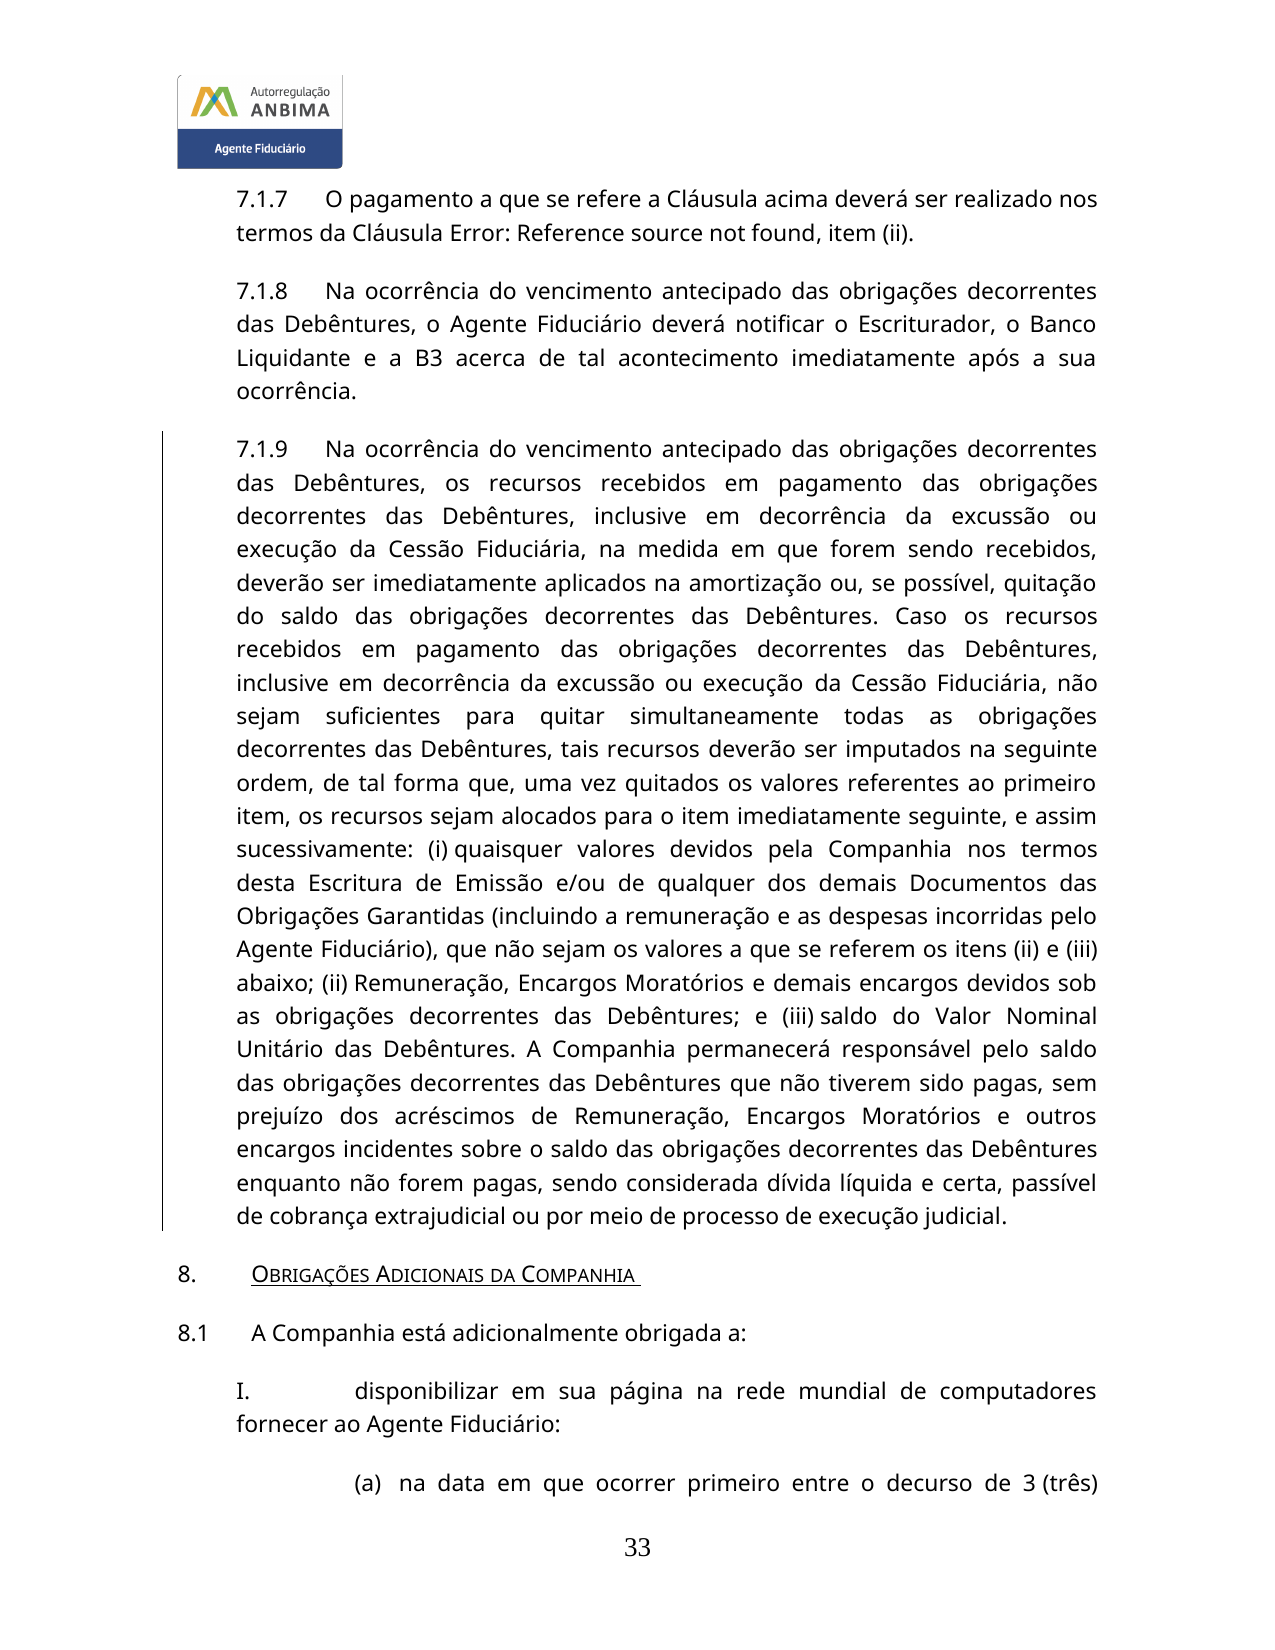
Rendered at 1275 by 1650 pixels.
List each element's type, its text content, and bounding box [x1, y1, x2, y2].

list Na ocorrência do vencimento antecipado das obrigações decorrentes das Debêntures, os recursos recebidos em pagamento das obrigações decorrentes das Debêntures, inclusive em decorrência da excussão ou execução da Cessão Fiduciária, na medida em que forem sendo recebidos, deverão ser imediatamente aplicados na amortização ou, se possível, quitação do saldo das obrigações decorrentes das Debêntures. Caso os recursos recebidos em pagamento das obrigações decorrentes das Debêntures, inclusive em decorrência da excussão ou execução da Cessão Fiduciária, não sejam suficientes para quitar simultaneamente todas as obrigações decorrentes das Debêntures, tais recursos deverão ser imputados na seguinte ordem, de tal forma que, uma vez quitados os valores referentes ao primeiro item, os recursos sejam alocados para o item imediatamente seguinte, e assim sucessivamente: (i) quaisquer valores devidos pela Companhia nos termos desta Escritura de Emissão e/ou de qualquer dos demais Documentos das Obrigações Garantidas (incluindo a remuneração e as despesas incorridas pelo Agente Fiduciário), que não sejam os valores a que se referem os itens (ii) e (iii) abaixo; (ii) Remuneração, Encargos Moratórios e demais encargos devidos sob as obrigações decorrentes das Debêntures; e (iii) saldo do Valor Nominal Unitário das Debêntures. A Companhia permanecerá responsável pelo saldo das obrigações decorrentes das Debêntures que não tiverem sido pagas, sem prejuízo dos acréscimos de Remuneração, Encargos Moratórios e outros encargos incidentes sobre o saldo das obrigações decorrentes das Debêntures enquanto não forem pagas, sendo considerada dívida líquida e certa, passível de cobrança extrajudicial ou por meio de processo de execução judicial. [236, 431, 1098, 1231]
list Na ocorrência do vencimento antecipado das obrigações decorrentes das Debêntures, o Agente Fiduciário deverá notificar o Escriturador, o Banco Liquidante e a B3 acerca de tal acontecimento imediatamente após a sua ocorrência. [236, 273, 1098, 406]
picture [177, 75, 343, 169]
list Obrigações Adicionais da Companhia [177, 1256, 1098, 1289]
list disponibilizar em sua página na rede mundial de computadores fornecer ao Agente Fiduciário: [236, 1373, 1098, 1439]
list A Companhia está adicionalmente obrigada a: [177, 1314, 1098, 1348]
